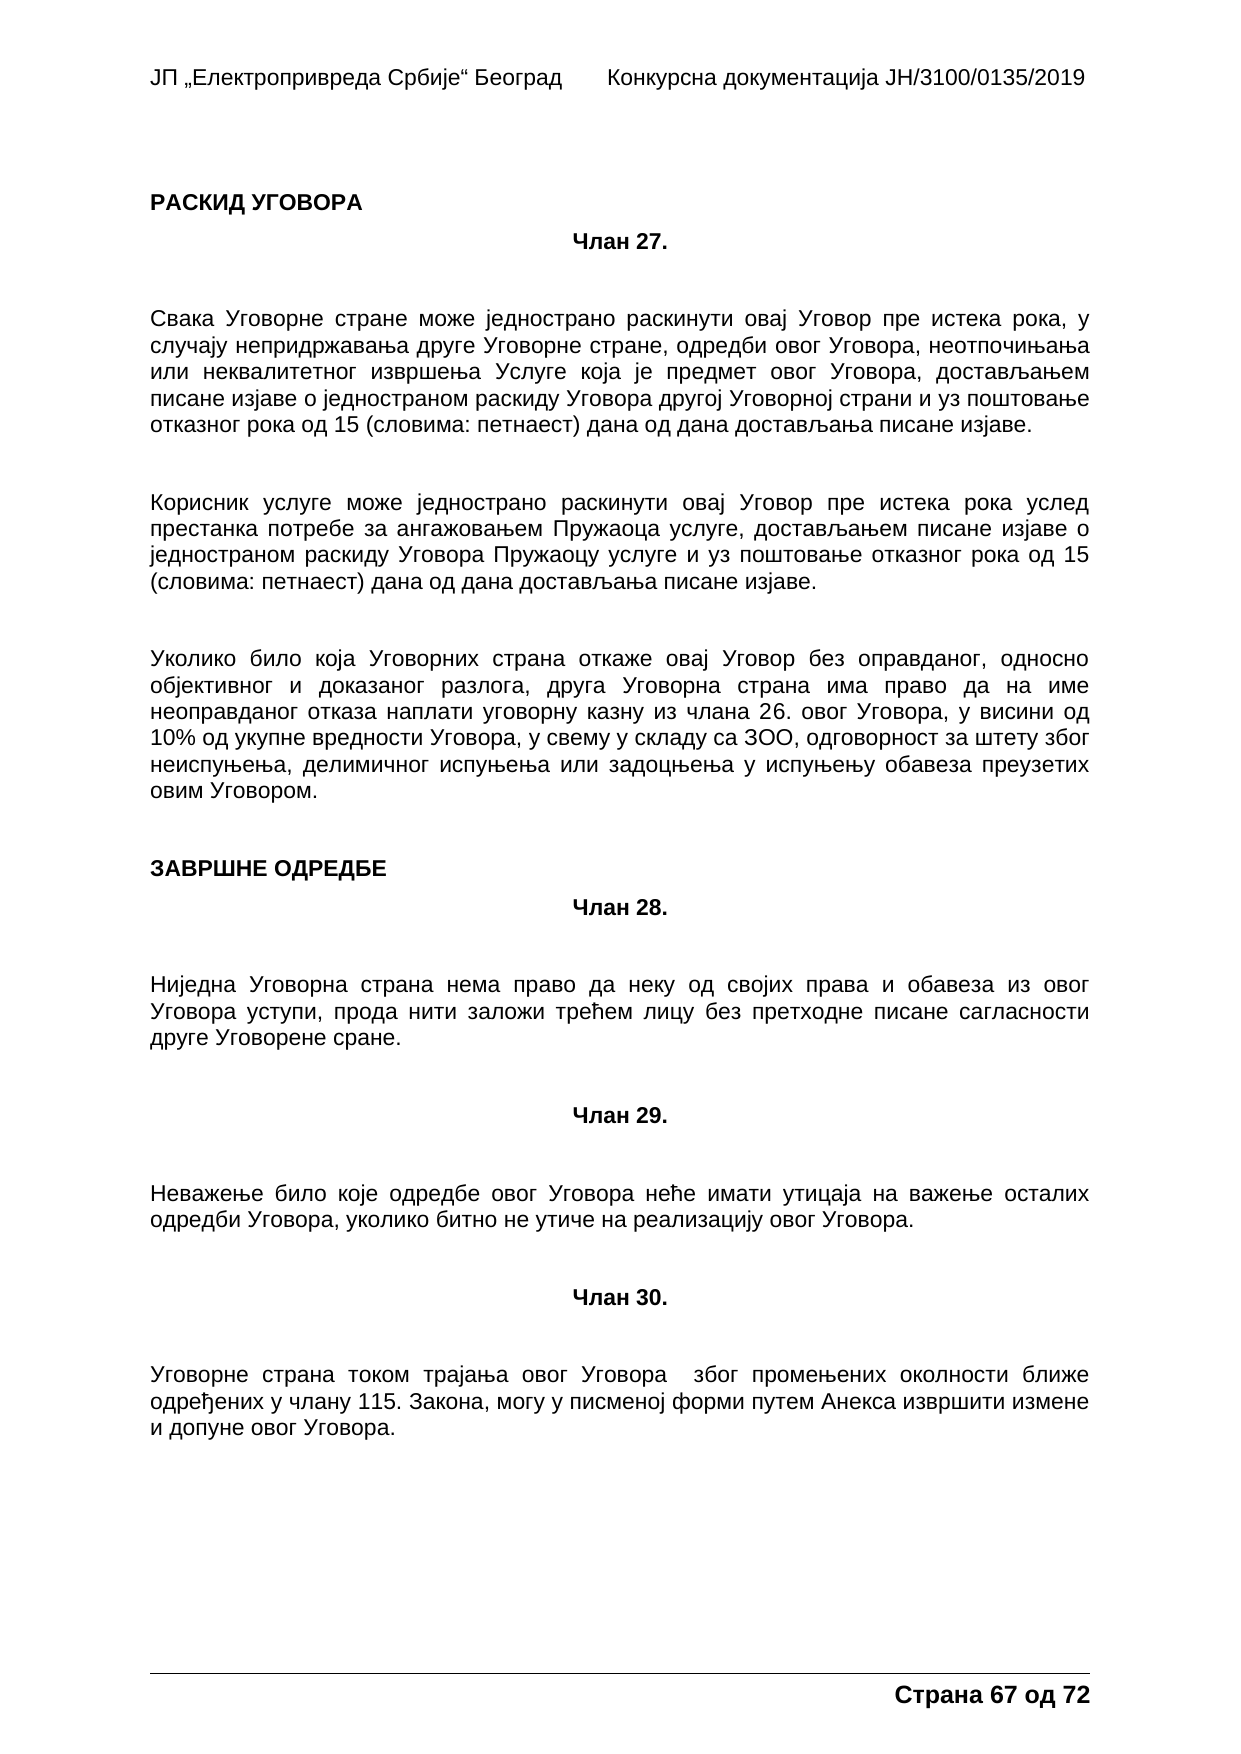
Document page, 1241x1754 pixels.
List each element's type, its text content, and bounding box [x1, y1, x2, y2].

text Неважење било које одредбе овог Уговора неће имати утицаја на важење осталих одредби Уговора, уколико битно не утиче на реализацију овог Уговора. [150, 1179, 1090, 1232]
text Члан 30. [150, 1283, 1090, 1310]
text Ниједна Уговорна страна нема право да неку од својих права и обавеза из овог Уговора уступи, прода нити заложи трећем лицу без претходне писане сагласности друге Уговорене сране. [150, 971, 1090, 1050]
text Свака Уговорне стране може једнострано раскинути овај Уговор пре истека рока, у случају непридржавања друге Уговорне стране, одредби овог Уговора, неотпочињања или неквалитетног извршења Услуге која је предмет овог Уговора, достављањем писане изјаве о једностраном раскиду Уговора другој Уговорној страни и уз поштовање отказног рока од 15 (словима: петнаест) дана од дана достављања писане изјаве. [150, 305, 1090, 437]
text РАСКИД УГОВОРА [150, 189, 1090, 215]
text Уколико било која Уговорних страна откаже овај Уговор без оправданог, односно објективног и доказаног разлога, друга Уговорна страна има право да на име неоправданог отказа наплати уговорну казну из члана 26. овог Уговора, у висини од 10% од укупне вредности Уговора, у свему у складу са ЗОО, одговорност за штету због неиспуњења, делимичног испуњења или задоцњења у испуњењу обавеза преузетих овим Уговором. [150, 645, 1090, 803]
text Члан 27. [150, 228, 1090, 254]
text Уговорне страна током трајања овог Уговора због промењених околности ближе одређених у члану 115. Закона, могу у писменој форми путем Анекса извршити измене и допуне овог Уговора. [150, 1361, 1090, 1440]
text ЗАВРШНЕ ОДРЕДБЕ [150, 855, 1090, 881]
text Члан 28. [150, 894, 1090, 920]
text Корисник услуге може једнострано раскинути овај Уговор пре истека рока услед престанка потребе за ангажовањем Пружаоца услуге, достављањем писане изјаве о једностраном раскиду Уговора Пружаоцу услуге и уз поштовање отказног рока од 15 (словима: петнаест) дана од дана достављања писане изјаве. [150, 488, 1090, 594]
text Члан 29. [150, 1102, 1090, 1128]
